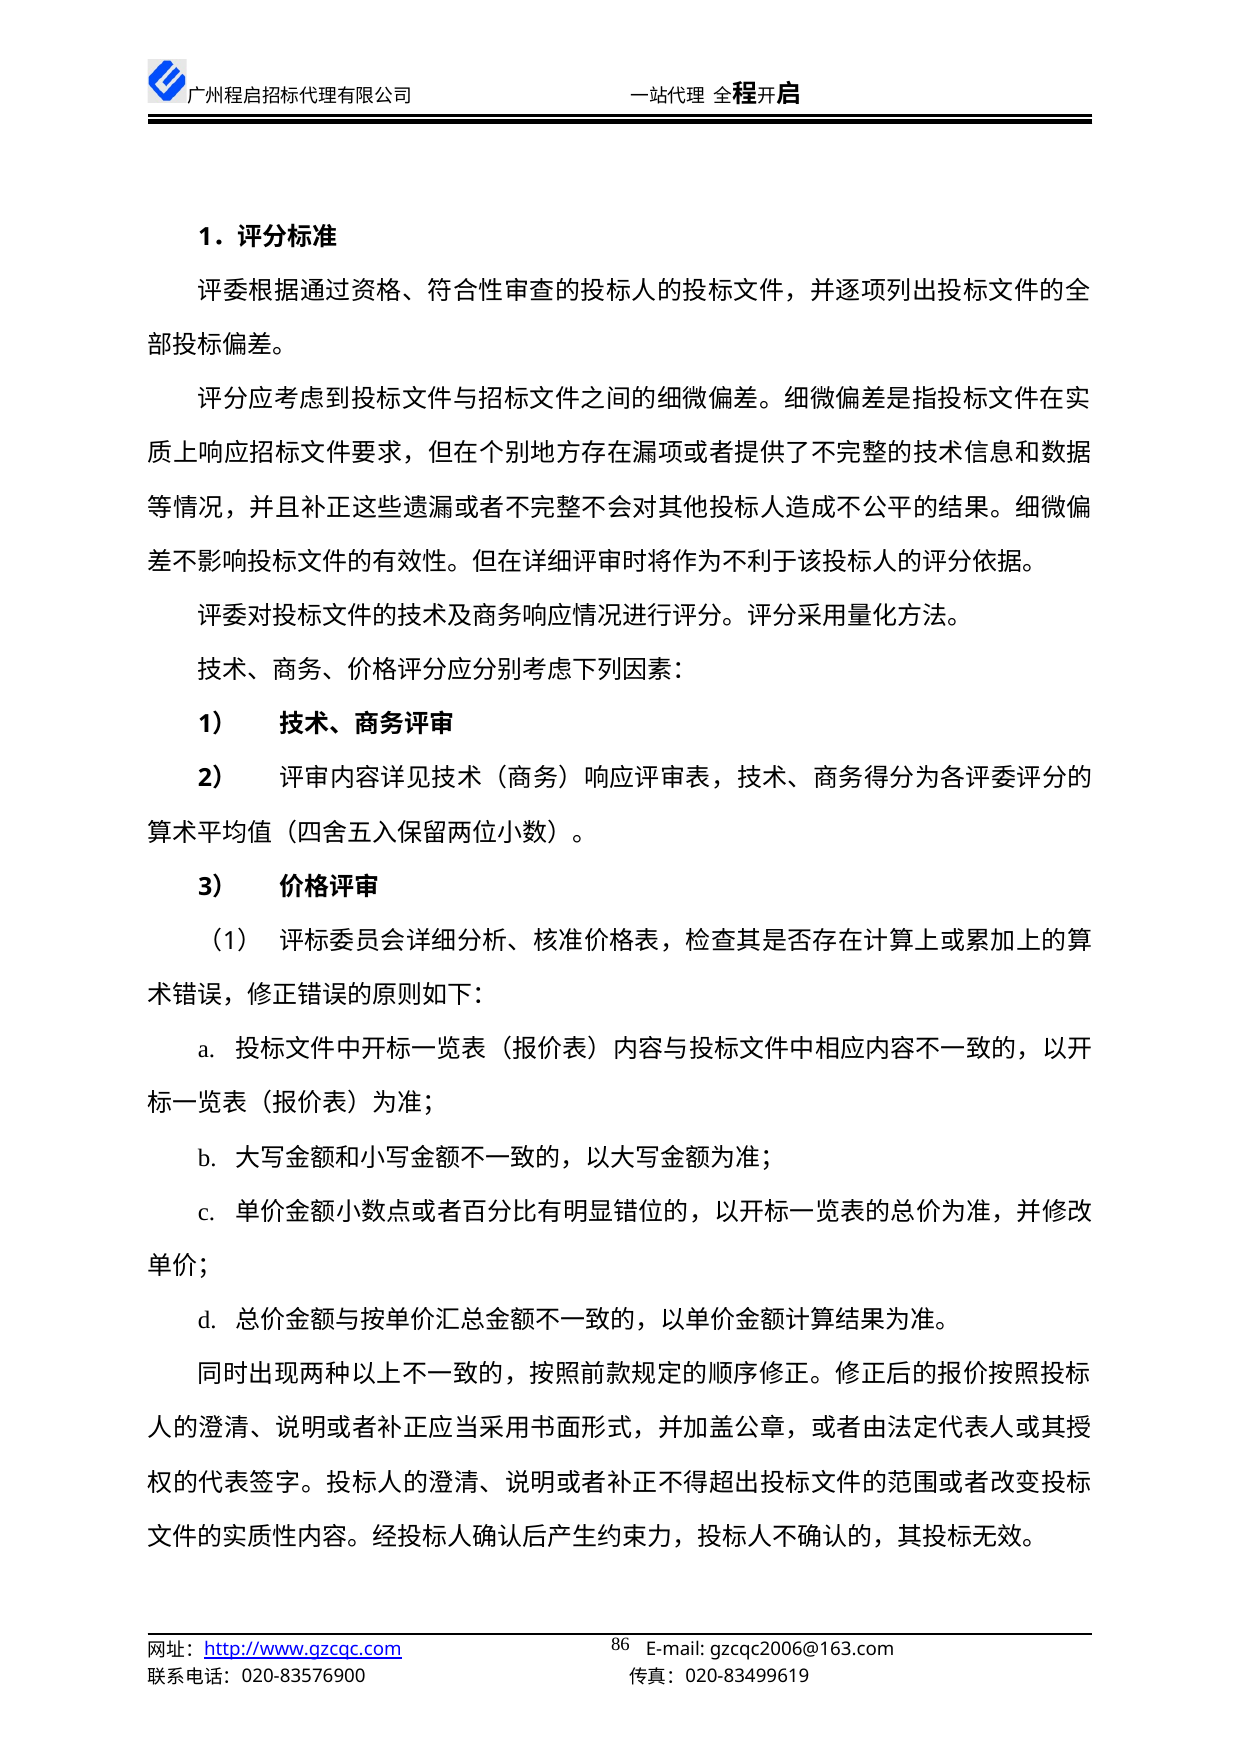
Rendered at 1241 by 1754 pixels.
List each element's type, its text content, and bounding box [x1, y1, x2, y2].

text 1．评分标准 [148, 202, 1092, 256]
text 评委根据通过资格、符合性审查的投标人的投标文件，并逐项列出投标文件的全部投标偏差。 [148, 256, 1092, 364]
text 同时出现两种以上不一致的，按照前款规定的顺序修正。修正后的报价按照投标人的澄清、说明或者补正应当采用书面形式，并加盖公章，或者由法定代表人或其授权的代表签字。投标人的澄清、说明或者补正不得超出投标文件的范围或者改变投标文件的实质性内容。经投标人确认后产生约束力，投标人不确认的，其投标无效。 [148, 1339, 1092, 1556]
list 总价金额与按单价汇总金额不一致的，以单价金额计算结果为准。 [148, 1285, 1092, 1339]
list 价格评审 [148, 852, 1092, 906]
text 技术、商务、价格评分应分别考虑下列因素： [148, 635, 1092, 689]
list 大写金额和小写金额不一致的，以大写金额为准； [148, 1123, 1092, 1177]
list 单价金额小数点或者百分比有明显错位的，以开标一览表的总价为准，并修改单价； [148, 1177, 1092, 1285]
text 评分应考虑到投标文件与招标文件之间的细微偏差。细微偏差是指投标文件在实质上响应招标文件要求，但在个别地方存在漏项或者提供了不完整的技术信息和数据等情况，并且补正这些遗漏或者不完整不会对其他投标人造成不公平的结果。细微偏差不影响投标文件的有效性。但在详细评审时将作为不利于该投标人的评分依据。 [148, 364, 1092, 581]
list 评标委员会详细分析、核准价格表，检查其是否存在计算上或累加上的算术错误，修正错误的原则如下： [148, 906, 1092, 1014]
list 投标文件中开标一览表（报价表）内容与投标文件中相应内容不一致的，以开标一览表（报价表）为准； [148, 1014, 1092, 1123]
list 评审内容详见技术（商务）响应评审表，技术、商务得分为各评委评分的算术平均值（四舍五入保留两位小数）。 [148, 743, 1092, 852]
text 评委对投标文件的技术及商务响应情况进行评分。评分采用量化方法。 [148, 581, 1092, 635]
list 技术、商务评审 [148, 689, 1092, 743]
picture [147, 59, 187, 103]
